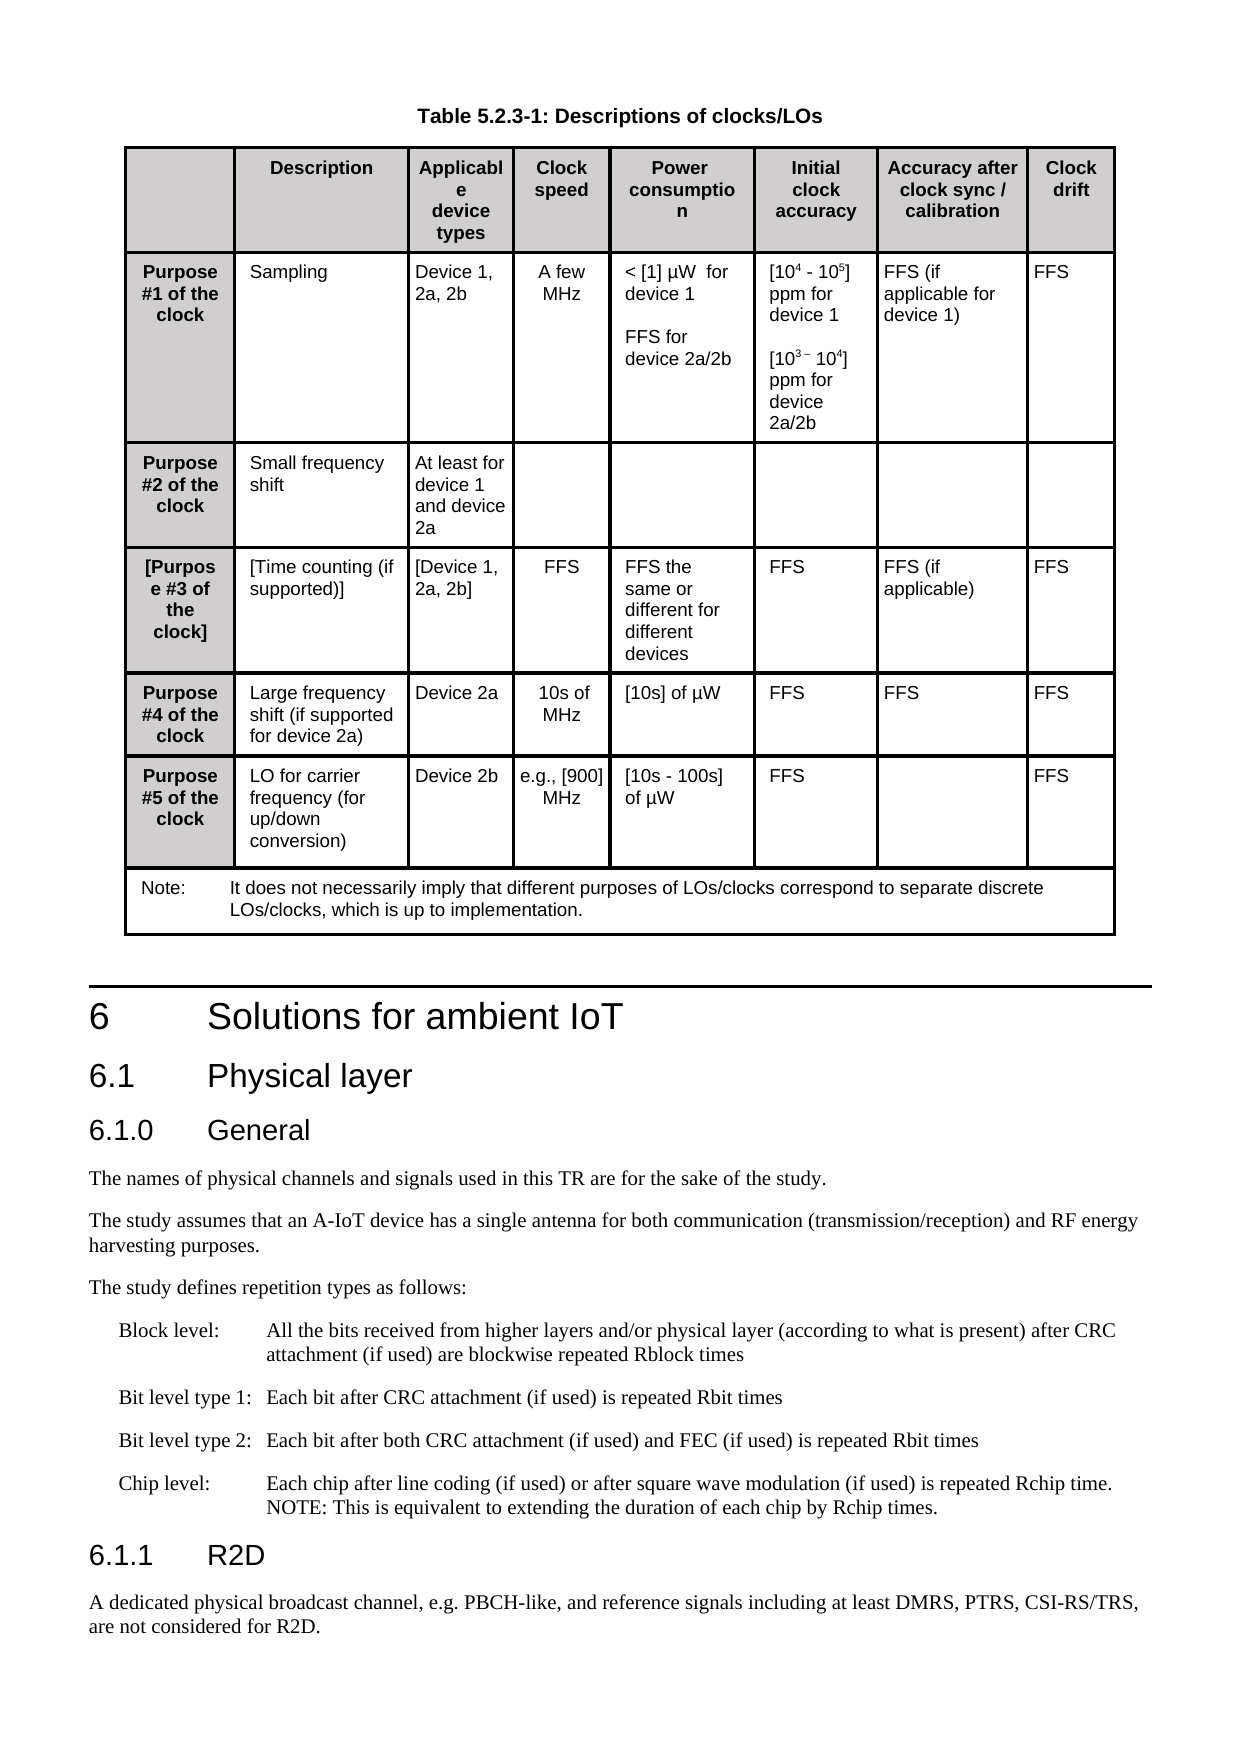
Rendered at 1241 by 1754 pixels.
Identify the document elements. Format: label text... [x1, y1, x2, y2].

table_cell FFS [1029, 758, 1113, 866]
table_cell [Time counting (if supported)] [236, 549, 407, 671]
table_cell 10s of MHz [515, 675, 608, 754]
table_header Clock drift [1029, 149, 1113, 251]
table_cell [515, 444, 608, 546]
table_header Power consumption [612, 149, 753, 251]
table_header Clock speed [515, 149, 608, 251]
table_cell Large frequency shift (if supported for device 2a) [236, 675, 407, 754]
table_cell [10s] of µW [612, 675, 753, 754]
table_cell Device 2b [410, 758, 512, 866]
table_cell FFS (if applicable) [879, 549, 1026, 671]
table_cell A few MHz [515, 254, 608, 441]
text Bit level type 2: Each bit after both CRC attachment (if used) and FEC (if used) is repeated Rbit times [118, 1428, 1152, 1452]
table_cell [1029, 444, 1113, 546]
text The study defines repetition types as follows: [89, 1275, 1152, 1299]
table_cell FFS [879, 675, 1026, 754]
table_cell FFS [1029, 549, 1113, 671]
table_header Applicable device types [410, 149, 512, 251]
text Block level: All the bits received from higher layers and/or physical layer (according to what is present) after CRC attachment (if used) are blockwise repeated Rblock times [118, 1318, 1152, 1366]
table_header Accuracy after clock sync / calibration [879, 149, 1026, 251]
table_cell e.g., [900] MHz [515, 758, 608, 866]
table_cell FFS [1029, 675, 1113, 754]
table_cell FFS [756, 758, 876, 866]
table_cell FFS [515, 549, 608, 671]
text The names of physical channels and signals used in this TR are for the sake of the study. [89, 1166, 1152, 1190]
table_cell [756, 444, 876, 546]
table_cell Purpose #4 of the clock [127, 675, 233, 754]
table_cell Device 2a [410, 675, 512, 754]
table_cell [879, 758, 1026, 866]
table_header Description [236, 149, 407, 251]
table_header Initial clock accuracy [756, 149, 876, 251]
table_header [127, 149, 233, 251]
table_cell [879, 444, 1026, 546]
table_cell FFS [756, 549, 876, 671]
table_cell At least for device 1 and device 2a [410, 444, 512, 546]
table_cell Note: It does not necessarily imply that different purposes of LOs/clocks correspond to separate discrete LOs/clocks, which is up to implementation. [127, 870, 1113, 933]
table_cell [Purpose #3 of the clock] [127, 549, 233, 671]
table_cell Small frequency shift [236, 444, 407, 546]
table_cell Purpose #5 of the clock [127, 758, 233, 866]
table_cell Purpose #1 of the clock [127, 254, 233, 441]
subtitle 6.1.0 General [89, 1113, 1152, 1147]
text Chip level: Each chip after line coding (if used) or after square wave modulation (if used) is repeated Rchip time. NOTE: This is equivalent to extending the duration of each chip by Rchip times. [118, 1471, 1152, 1519]
subtitle 6.1 Physical layer [89, 1056, 1152, 1094]
table_cell FFS [1029, 254, 1113, 441]
table_cell [612, 444, 753, 546]
table_cell [104 - 105] ppm for device 1 [103 – 104] ppm for device 2a/2b [756, 254, 876, 441]
table_cell LO for carrier frequency (for up/down conversion) [236, 758, 407, 866]
table_cell Sampling [236, 254, 407, 441]
table_cell [Device 1, 2a, 2b] [410, 549, 512, 671]
subtitle 6 Solutions for ambient IoT [89, 988, 1152, 1037]
text Bit level type 1: Each bit after CRC attachment (if used) is repeated Rbit times [118, 1385, 1152, 1409]
text The study assumes that an A-IoT device has a single antenna for both communication (transmission/reception) and RF energy harvesting purposes. [89, 1208, 1152, 1257]
text A dedicated physical broadcast channel, e.g. PBCH-like, and reference signals including at least DMRS, PTRS, CSI-RS/TRS, are not considered for R2D. [89, 1590, 1152, 1638]
subtitle 6.1.1 R2D [89, 1537, 1152, 1571]
table_cell Purpose #2 of the clock [127, 444, 233, 546]
table_cell FFS [756, 675, 876, 754]
table_cell [10s - 100s] of µW [612, 758, 753, 866]
table_cell FFS (if applicable for device 1) [879, 254, 1026, 441]
table_cell Device 1, 2a, 2b [410, 254, 512, 441]
table_cell < [1] µW for device 1 FFS for device 2a/2b [612, 254, 753, 441]
text Table 5.2.3-1: Descriptions of clocks/LOs [89, 103, 1152, 127]
table_cell FFS the same or different for different devices [612, 549, 753, 671]
